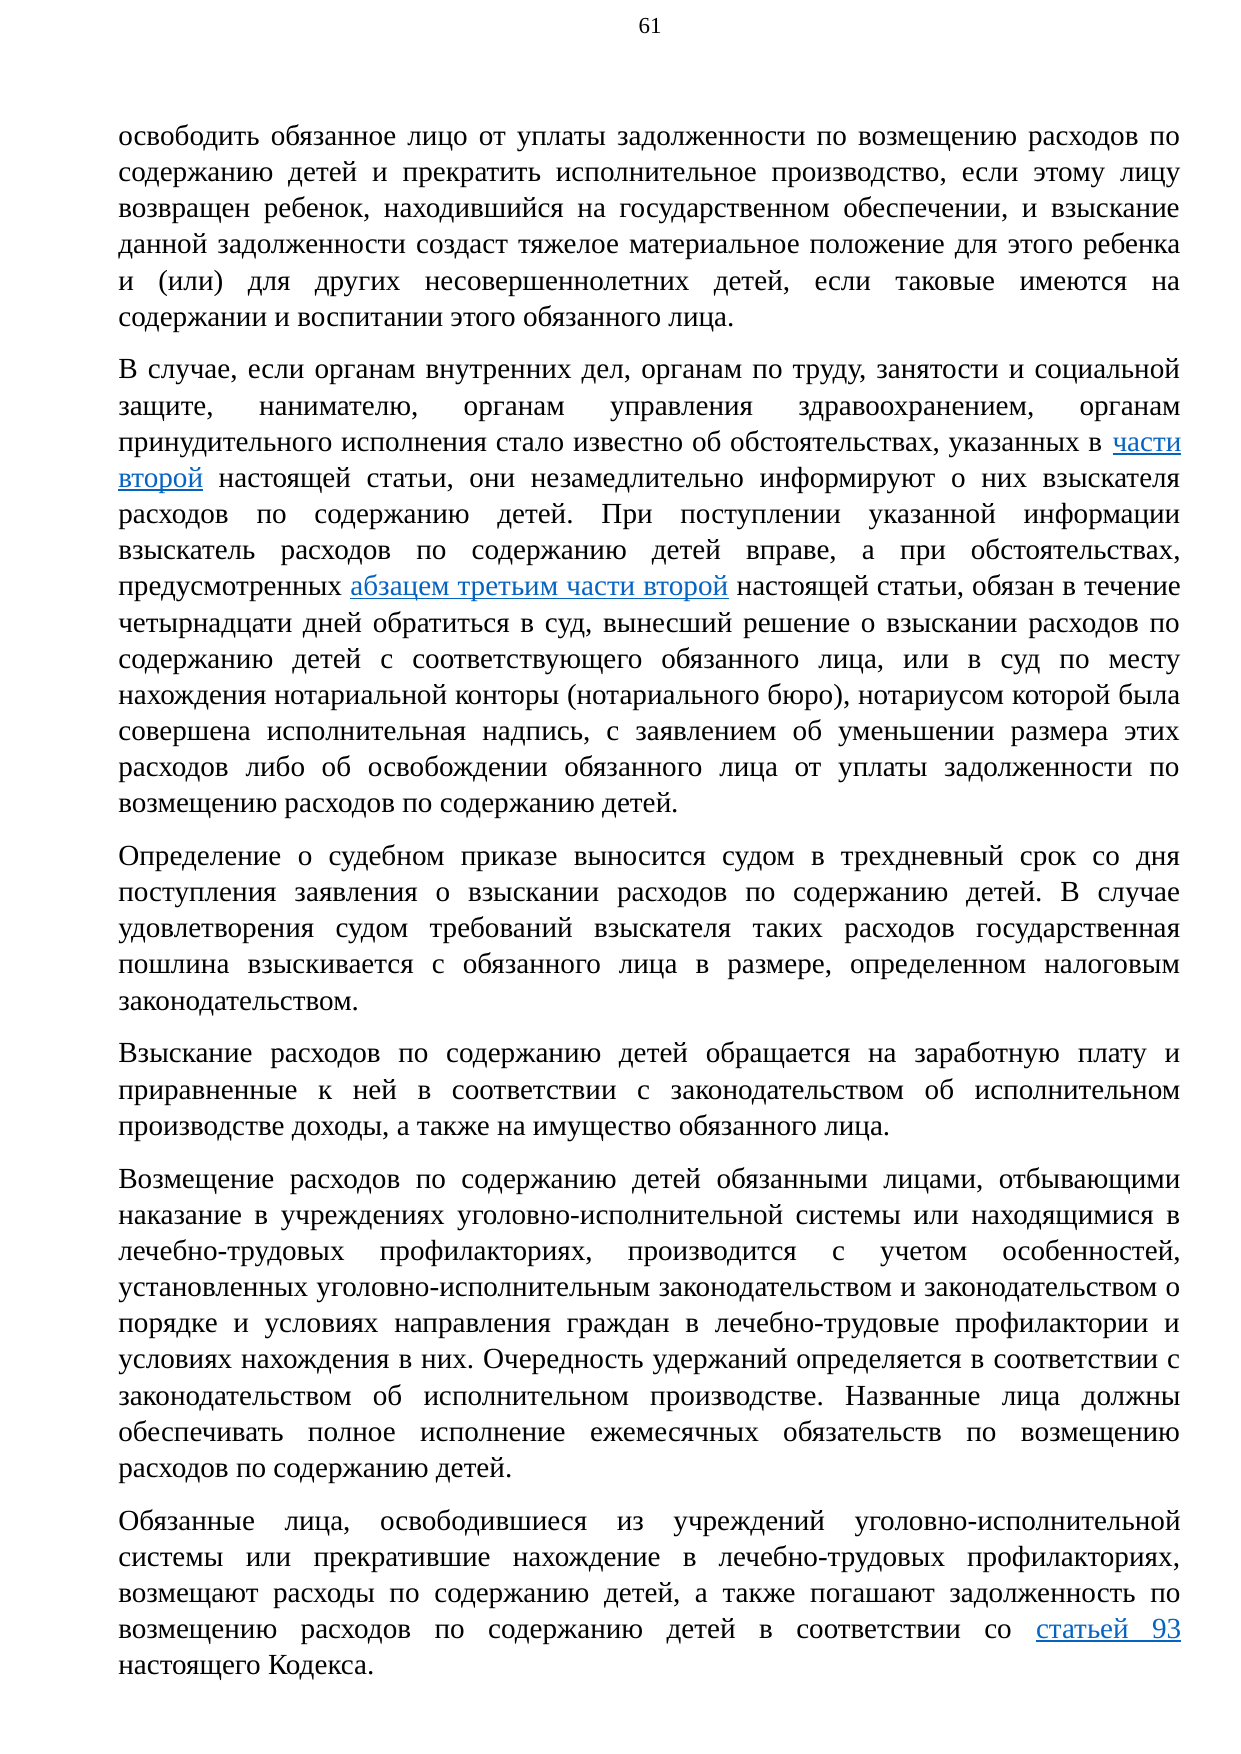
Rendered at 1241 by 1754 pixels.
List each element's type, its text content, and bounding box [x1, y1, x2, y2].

text В случае, если органам внутренних дел, органам по труду, занятости и социальной защите, нанимателю, органам управления здравоохранением, органам принудительного исполнения стало известно об обстоятельствах, указанных в части второй настоящей статьи, они незамедлительно информируют о них взыскателя расходов по содержанию детей. При поступлении указанной информации взыскатель расходов по содержанию детей вправе, а при обстоятельствах, предусмотренных абзацем третьим части второй настоящей статьи, обязан в течение четырнадцати дней обратиться в суд, вынесший решение о взыскании расходов по содержанию детей с соответствующего обязанного лица, или в суд по месту нахождения нотариальной конторы (нотариального бюро), нотариусом которой была совершена исполнительная надпись, с заявлением об уменьшении размера этих расходов либо об освобождении обязанного лица от уплаты задолженности по возмещению расходов по содержанию детей. [118, 352, 1181, 819]
text Возмещение расходов по содержанию детей обязанными лицами, отбывающими наказание в учреждениях уголовно-исполнительной системы или находящимися в лечебно-трудовых профилакториях, производится с учетом особенностей, установленных уголовно-исполнительным законодательством и законодательством о порядке и условиях направления граждан в лечебно-трудовые профилактории и условиях нахождения в них. Очередность удержаний определяется в соответствии с законодательством об исполнительном производстве. Названные лица должны обеспечивать полное исполнение ежемесячных обязательств по возмещению расходов по содержанию детей. [118, 1161, 1181, 1483]
text освободить обязанное лицо от уплаты задолженности по возмещению расходов по содержанию детей и прекратить исполнительное производство, если этому лицу возвращен ребенок, находившийся на государственном обеспечении, и взыскание данной задолженности создаст тяжелое материальное положение для этого ребенка и (или) для других несовершеннолетних детей, если таковые имеются на содержании и воспитании этого обязанного лица. [118, 118, 1181, 332]
text Взыскание расходов по содержанию детей обращается на заработную плату и приравненные к ней в соответствии с законодательством об исполнительном производстве доходы, а также на имущество обязанного лица. [118, 1036, 1181, 1141]
text Обязанные лица, освободившиеся из учреждений уголовно-исполнительной системы или прекратившие нахождение в лечебно-трудовых профилакториях, возмещают расходы по содержанию детей, а также погашают задолженность по возмещению расходов по содержанию детей в соответствии со статьей 93 настоящего Кодекса. [118, 1503, 1181, 1681]
text Определение о судебном приказе выносится судом в трехдневный срок со дня поступления заявления о взыскании расходов по содержанию детей. В случае удовлетворения судом требований взыскателя таких расходов государственная пошлина взыскивается с обязанного лица в размере, определенном налоговым законодательством. [118, 838, 1181, 1016]
